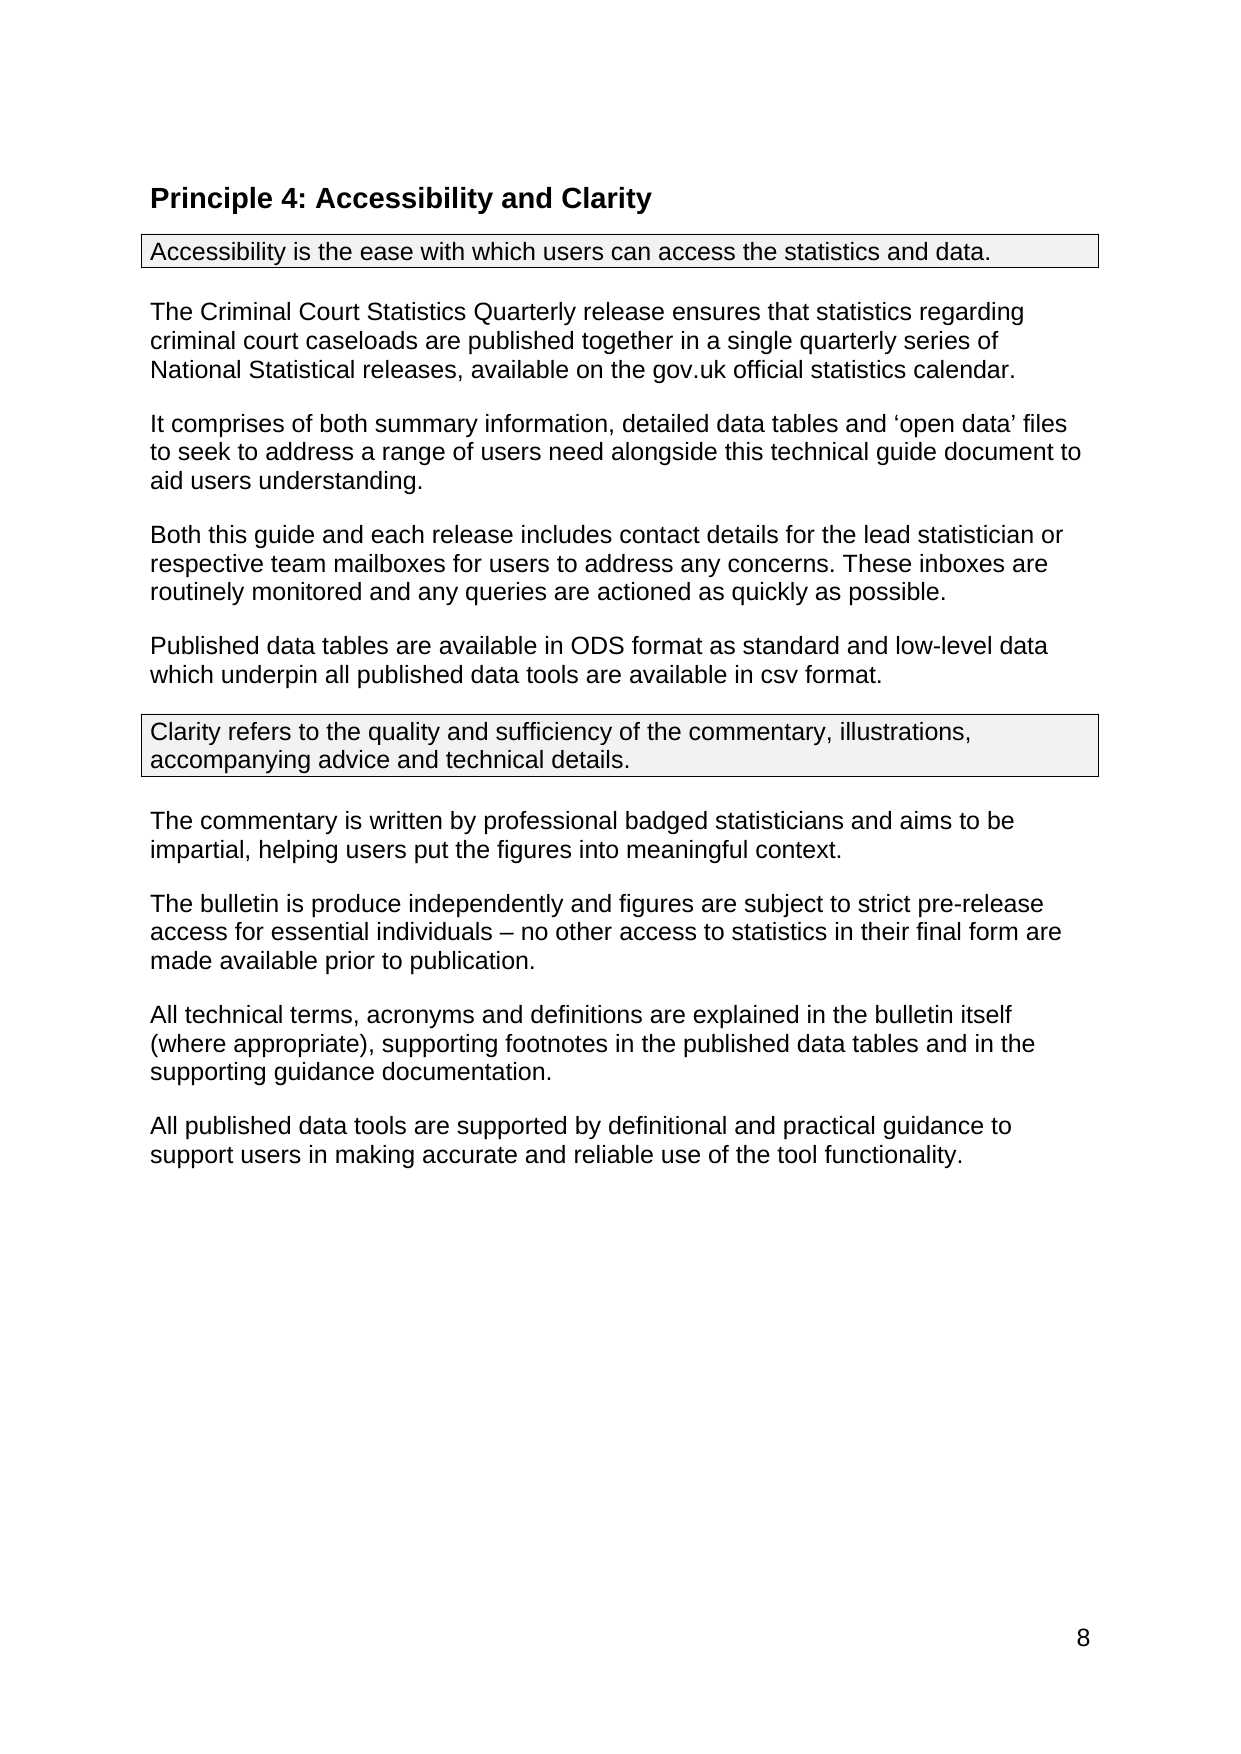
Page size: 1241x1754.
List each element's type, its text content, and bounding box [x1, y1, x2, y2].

text The commentary is written by professional badged statisticians and aims to be impartial, helping users put the figures into meaningful context. [150, 777, 1090, 863]
subtitle Principle 4: Accessibility and Clarity [150, 181, 1090, 215]
text The Criminal Court Statistics Quarterly release ensures that statistics regarding criminal court caseloads are published together in a single quarterly series of National Statistical releases, available on the gov.uk official statistics calendar. [150, 268, 1090, 383]
text The bulletin is produce independently and figures are subject to strict pre-release access for essential individuals – no other access to statistics in their final form are made available prior to publication. [150, 888, 1090, 975]
text It comprises of both summary information, detailed data tables and ‘open data’ files to seek to address a range of users need alongside this technical guide document to aid users understanding. [150, 408, 1090, 495]
text Published data tables are available in ODS format as standard and low-level data which underpin all published data tools are available in csv format. [150, 631, 1090, 688]
text All technical terms, acronyms and definitions are explained in the bulletin itself (where appropriate), supporting footnotes in the published data tables and in the supporting guidance documentation. [150, 1000, 1090, 1086]
text Both this guide and each release includes contact details for the lead statistician or respective team mailboxes for users to address any concerns. These inboxes are routinely monitored and any queries are actioned as quickly as possible. [150, 520, 1090, 606]
text All published data tools are supported by definitional and practical guidance to support users in making accurate and reliable use of the tool functionality. [150, 1111, 1090, 1168]
text Accessibility is the ease with which users can access the statistics and data. [142, 235, 1098, 267]
text Clarity refers to the quality and sufficiency of the commentary, illustrations, accompanying advice and technical details. [142, 715, 1098, 776]
